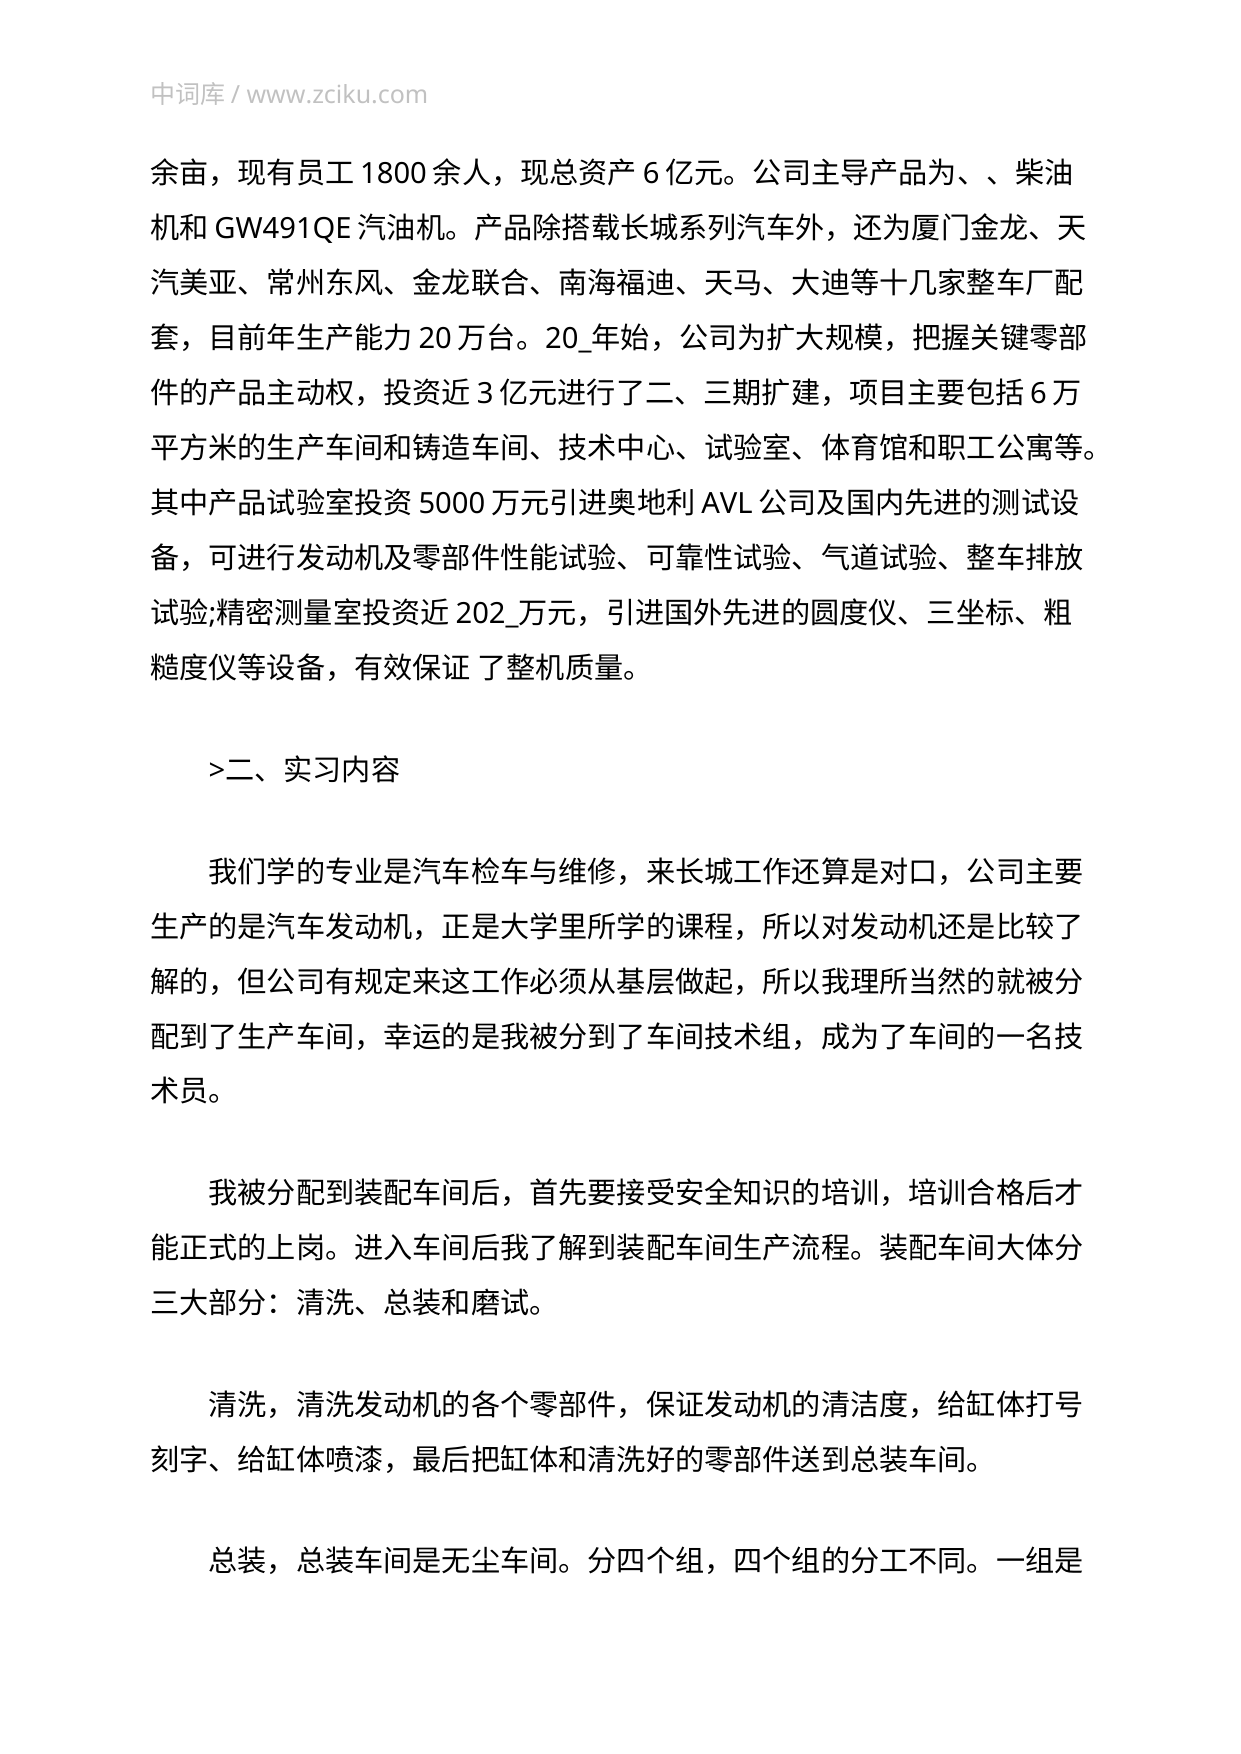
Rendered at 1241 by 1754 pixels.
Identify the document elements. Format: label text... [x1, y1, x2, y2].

text 清洗，清洗发动机的各个零部件，保证发动机的清洁度，给缸体打号刻字、给缸体喷漆，最后把缸体和清洗好的零部件送到总装车间。 [150, 1381, 1090, 1478]
text >二、实习内容 [150, 746, 1090, 789]
text 我们学的专业是汽车检车与维修，来长城工作还算是对口，公司主要生产的是汽车发动机，正是大学里所学的课程，所以对发动机还是比较了解的，但公司有规定来这工作必须从基层做起，所以我理所当然的就被分配到了生产车间，幸运的是我被分到了车间技术组，成为了车间的一名技术员。 [150, 848, 1090, 1110]
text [150, 1538, 1090, 1580]
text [150, 150, 1090, 687]
text 我被分配到装配车间后，首先要接受安全知识的培训，培训合格后才能正式的上岗。进入车间后我了解到装配车间生产流程。装配车间大体分三大部分：清洗、总装和磨试。 [150, 1170, 1090, 1322]
